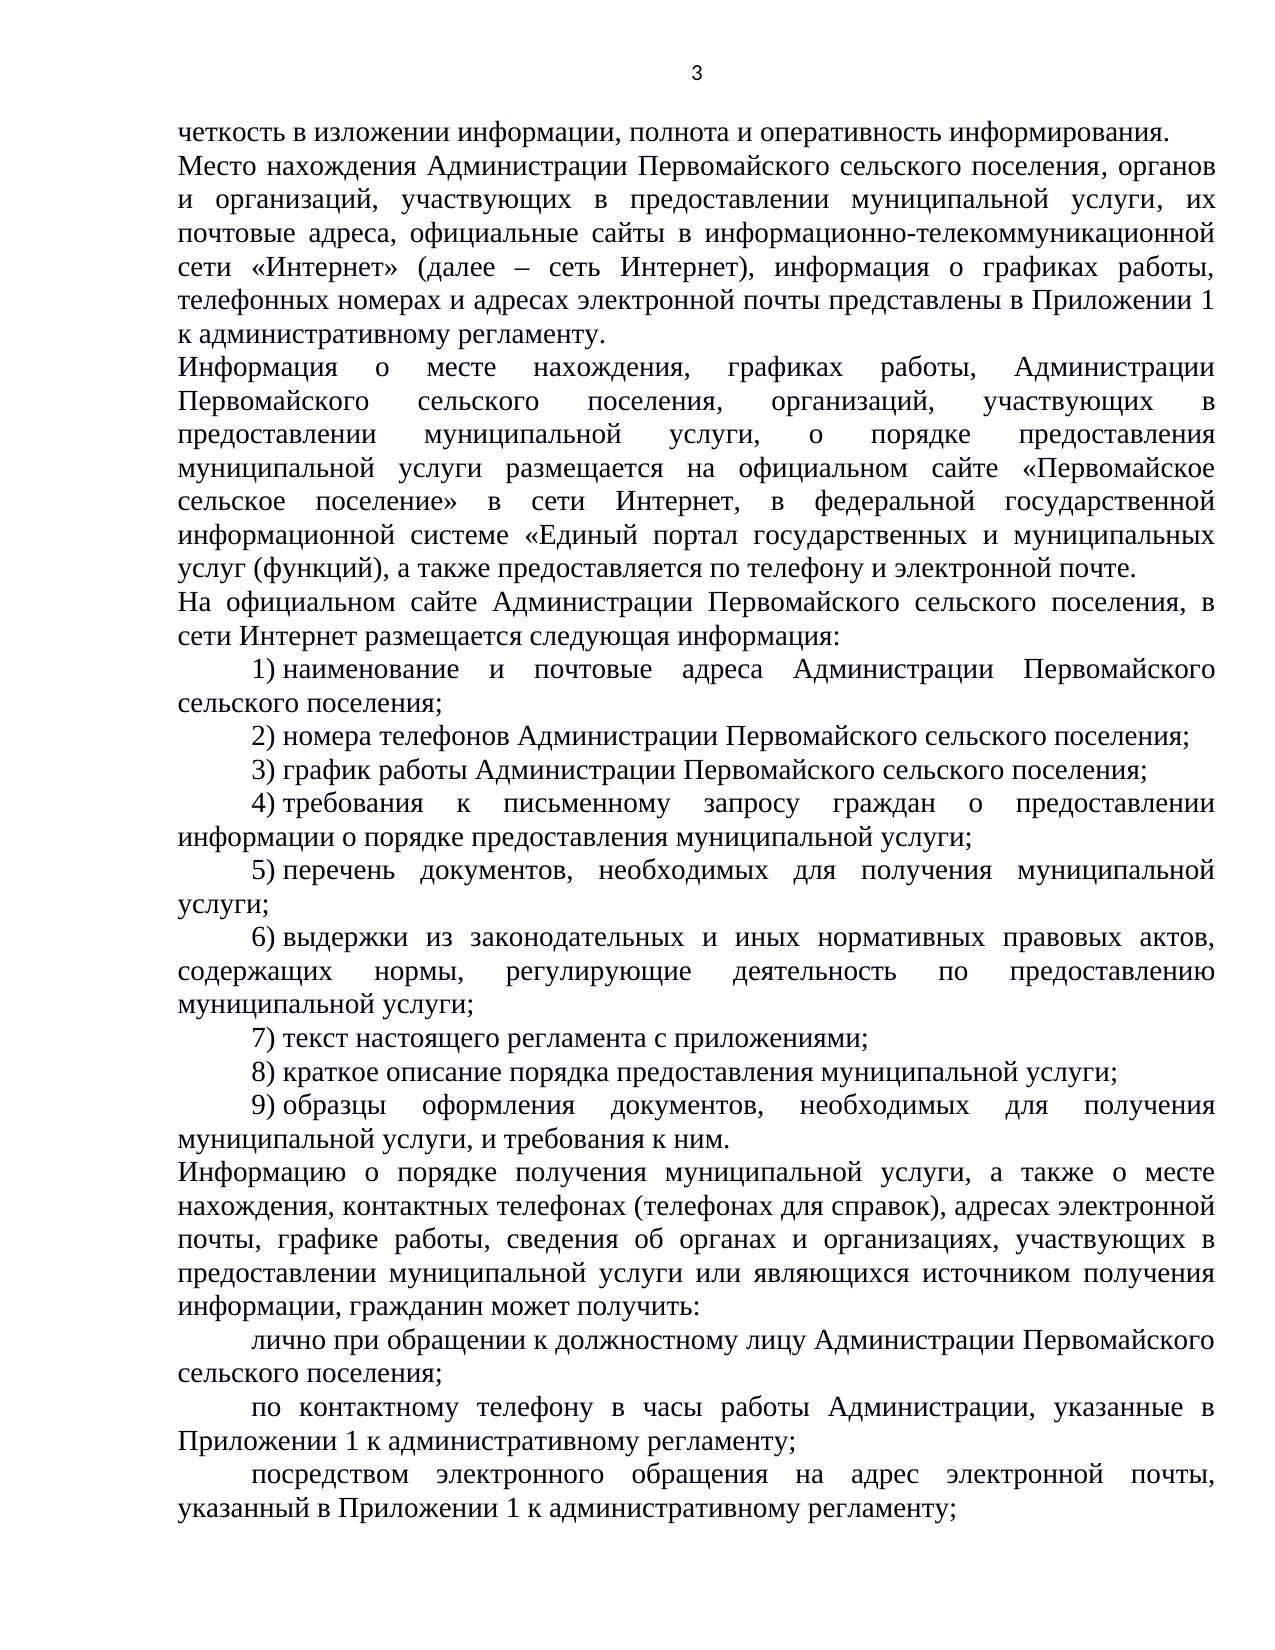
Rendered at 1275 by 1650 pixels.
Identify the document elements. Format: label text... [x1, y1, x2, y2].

list На официальном сайте Администрации Первомайского сельского поселения, в сети Интернет размещается следующая информация: [72, 584, 1216, 651]
text 1) наименование и почтовые адреса Администрации Первомайского сельского поселения; [177, 651, 1216, 718]
text 6) выдержки из законодательных и иных нормативных правовых актов, содержащих нормы, регулирующие деятельность по предоставлению муниципальной услуги; [177, 919, 1216, 1020]
text посредством электронного обращения на адрес электронной почты, указанный в Приложении 1 к административному регламенту; [177, 1456, 1216, 1523]
text 2) номера телефонов Администрации Первомайского сельского поселения; [177, 718, 1216, 752]
list Место нахождения Администрации Первомайского сельского поселения, органов и организаций, участвующих в предоставлении муниципальной услуги, их почтовые адреса, официальные сайты в информационно-телекоммуникационной сети «Интернет» (далее – сеть Интернет), информация о графиках работы, телефонных номерах и адресах электронной почты представлены в Приложении 1 к административному регламенту. [72, 148, 1216, 349]
text 8) краткое описание порядка предоставления муниципальной услуги; [177, 1054, 1216, 1087]
list Информацию о порядке получения муниципальной услуги, а также о месте нахождения, контактных телефонах (телефонах для справок), адресах электронной почты, графике работы, сведения об органах и организациях, участвующих в предоставлении муниципальной услуги или являющихся источником получения информации, гражданин может получить: [72, 1154, 1216, 1322]
list Информация о месте нахождения, графиках работы, Администрации Первомайского сельского поселения, организаций, участвующих в предоставлении муниципальной услуги, о порядке предоставления муниципальной услуги размещается на официальном сайте «Первомайское сельское поселение» в сети Интернет, в федеральной государственной информационной системе «Единый портал государственных и муниципальных услуг (функций), а также предоставляется по телефону и электронной почте. [72, 349, 1216, 584]
text 3) график работы Администрации Первомайского сельского поселения; [177, 752, 1216, 785]
text 5) перечень документов, необходимых для получения муниципальной услуги; [177, 852, 1216, 919]
text по контактному телефону в часы работы Администрации, указанные в Приложении 1 к административному регламенту; [177, 1389, 1216, 1456]
text 9) образцы оформления документов, необходимых для получения муниципальной услуги, и требования к ним. [177, 1087, 1216, 1154]
text 4) требования к письменному запросу граждан о предоставлении информации о порядке предоставления муниципальной услуги; [177, 785, 1216, 852]
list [72, 114, 1216, 148]
text лично при обращении к должностному лицу Администрации Первомайского сельского поселения; [177, 1322, 1216, 1389]
text 7) текст настоящего регламента с приложениями; [177, 1020, 1216, 1054]
